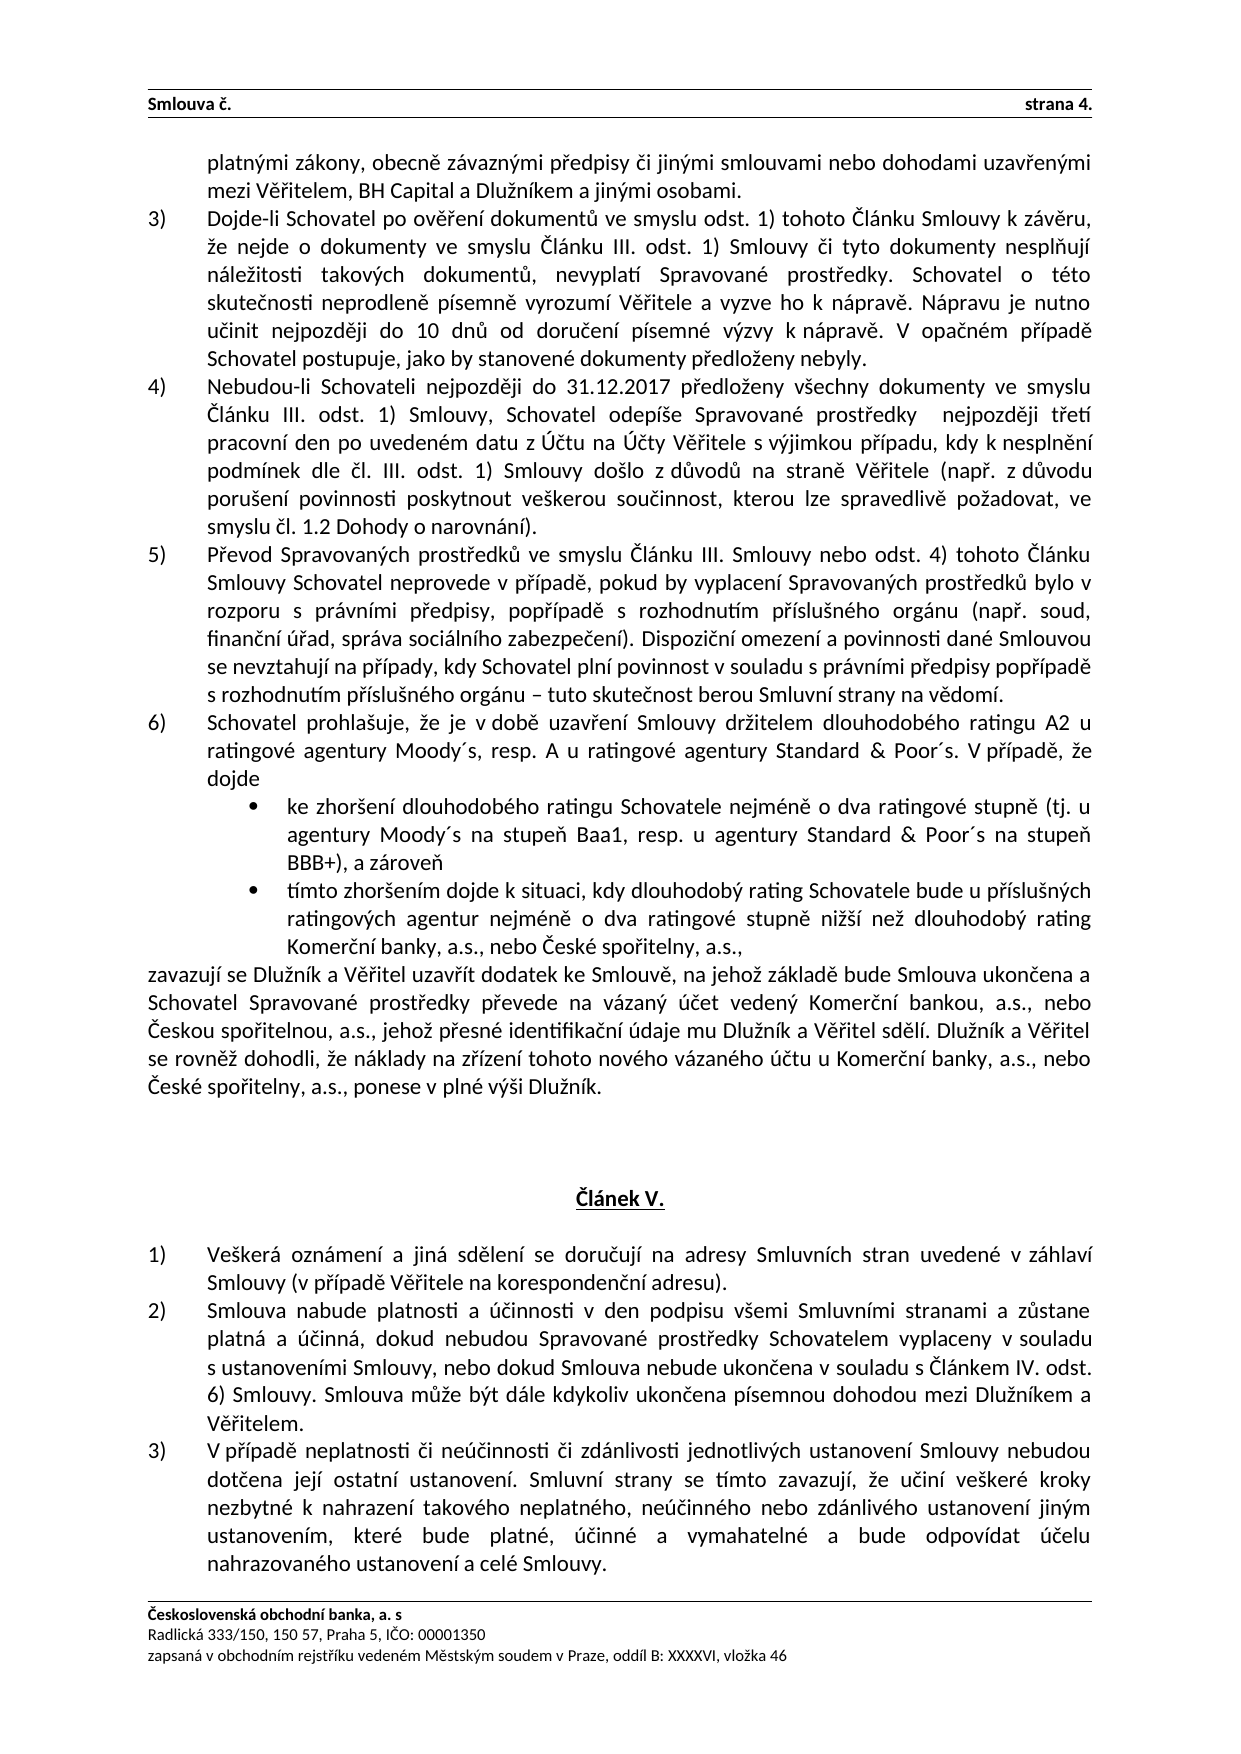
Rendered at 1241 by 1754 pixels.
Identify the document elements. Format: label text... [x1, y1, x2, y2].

list Smlouva nabude platnosti a účinnosti v den podpisu všemi Smluvními stranami a zůstane platná a účinná, dokud nebudou Spravované prostředky Schovatelem vyplaceny v souladu s ustanoveními Smlouvy, nebo dokud Smlouva nebude ukončena v souladu s Článkem IV. odst. 6) Smlouvy. Smlouva může být dále kdykoliv ukončena písemnou dohodou mezi Dlužníkem a Věřitelem. [148, 1297, 1092, 1437]
list V případě neplatnosti či neúčinnosti či zdánlivosti jednotlivých ustanovení Smlouvy nebudou dotčena její ostatní ustanovení. Smluvní strany se tímto zavazují, že učiní veškeré kroky nezbytné k nahrazení takového neplatného, neúčinného nebo zdánlivého ustanovení jiným ustanovením, které bude platné, účinné a vymahatelné a bude odpovídat účelu nahrazovaného ustanovení a celé Smlouvy. [148, 1437, 1092, 1577]
list Nebudou-li Schovateli nejpozději do 31.12.2017 předloženy všechny dokumenty ve smyslu Článku III. odst. 1) Smlouvy, Schovatel odepíše Spravované prostředky nejpozději třetí pracovní den po uvedeném datu z Účtu na Účty Věřitele s výjimkou případu, kdy k nesplnění podmínek dle čl. III. odst. 1) Smlouvy došlo z důvodů na straně Věřitele (např. z důvodu porušení povinnosti poskytnout veškerou součinnost, kterou lze spravedlivě požadovat, ve smyslu čl. 1.2 Dohody o narovnání). [148, 372, 1092, 540]
list Schovatel prohlašuje, že je v době uzavření Smlouvy držitelem dlouhodobého ratingu A2 u ratingové agentury Moody´s, resp. A u ratingové agentury Standard & Poor´s. V případě, že dojde [148, 708, 1092, 792]
list ke zhoršení dlouhodobého ratingu Schovatele nejméně o dva ratingové stupně (tj. u agentury Moody´s na stupeň Baa1, resp. u agentury Standard & Poor´s na stupeň BBB+), a zároveň [249, 792, 1092, 876]
list Dojde-li Schovatel po ověření dokumentů ve smyslu odst. 1) tohoto Článku Smlouvy k závěru, že nejde o dokumenty ve smyslu Článku III. odst. 1) Smlouvy či tyto dokumenty nesplňují náležitosti takových dokumentů, nevyplatí Spravované prostředky. Schovatel o této skutečnosti neprodleně písemně vyrozumí Věřitele a vyzve ho k nápravě. Nápravu je nutno učinit nejpozději do 10 dnů od doručení písemné výzvy k nápravě. V opačném případě Schovatel postupuje, jako by stanovené dokumenty předloženy nebyly. [148, 204, 1092, 372]
text zavazují se Dlužník a Věřitel uzavřít dodatek ke Smlouvě, na jehož základě bude Smlouva ukončena a Schovatel Spravované prostředky převede na vázaný účet vedený Komerční bankou, a.s., nebo Českou spořitelnou, a.s., jehož přesné identifikační údaje mu Dlužník a Věřitel sdělí. Dlužník a Věřitel se rovněž dohodli, že náklady na zřízení tohoto nového vázaného účtu u Komerční banky, a.s., nebo České spořitelny, a.s., ponese v plné výši Dlužník. [148, 960, 1092, 1100]
list tímto zhoršením dojde k situaci, kdy dlouhodobý rating Schovatele bude u příslušných ratingových agentur nejméně o dva ratingové stupně nižší než dlouhodobý rating Komerční banky, a.s., nebo České spořitelny, a.s., [249, 876, 1092, 960]
list Převod Spravovaných prostředků ve smyslu Článku III. Smlouvy nebo odst. 4) tohoto Článku Smlouvy Schovatel neprovede v případě, pokud by vyplacení Spravovaných prostředků bylo v rozporu s právními předpisy, popřípadě s rozhodnutím příslušného orgánu (např. soud, finanční úřad, správa sociálního zabezpečení). Dispoziční omezení a povinnosti dané Smlouvou se nevztahují na případy, kdy Schovatel plní povinnost v souladu s právními předpisy popřípadě s rozhodnutím příslušného orgánu – tuto skutečnost berou Smluvní strany na vědomí. [148, 540, 1092, 708]
list Veškerá oznámení a jiná sdělení se doručují na adresy Smluvních stran uvedené v záhlaví Smlouvy (v případě Věřitele na korespondenční adresu). [148, 1241, 1092, 1297]
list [148, 148, 1092, 204]
text Článek V. [148, 1184, 1092, 1212]
